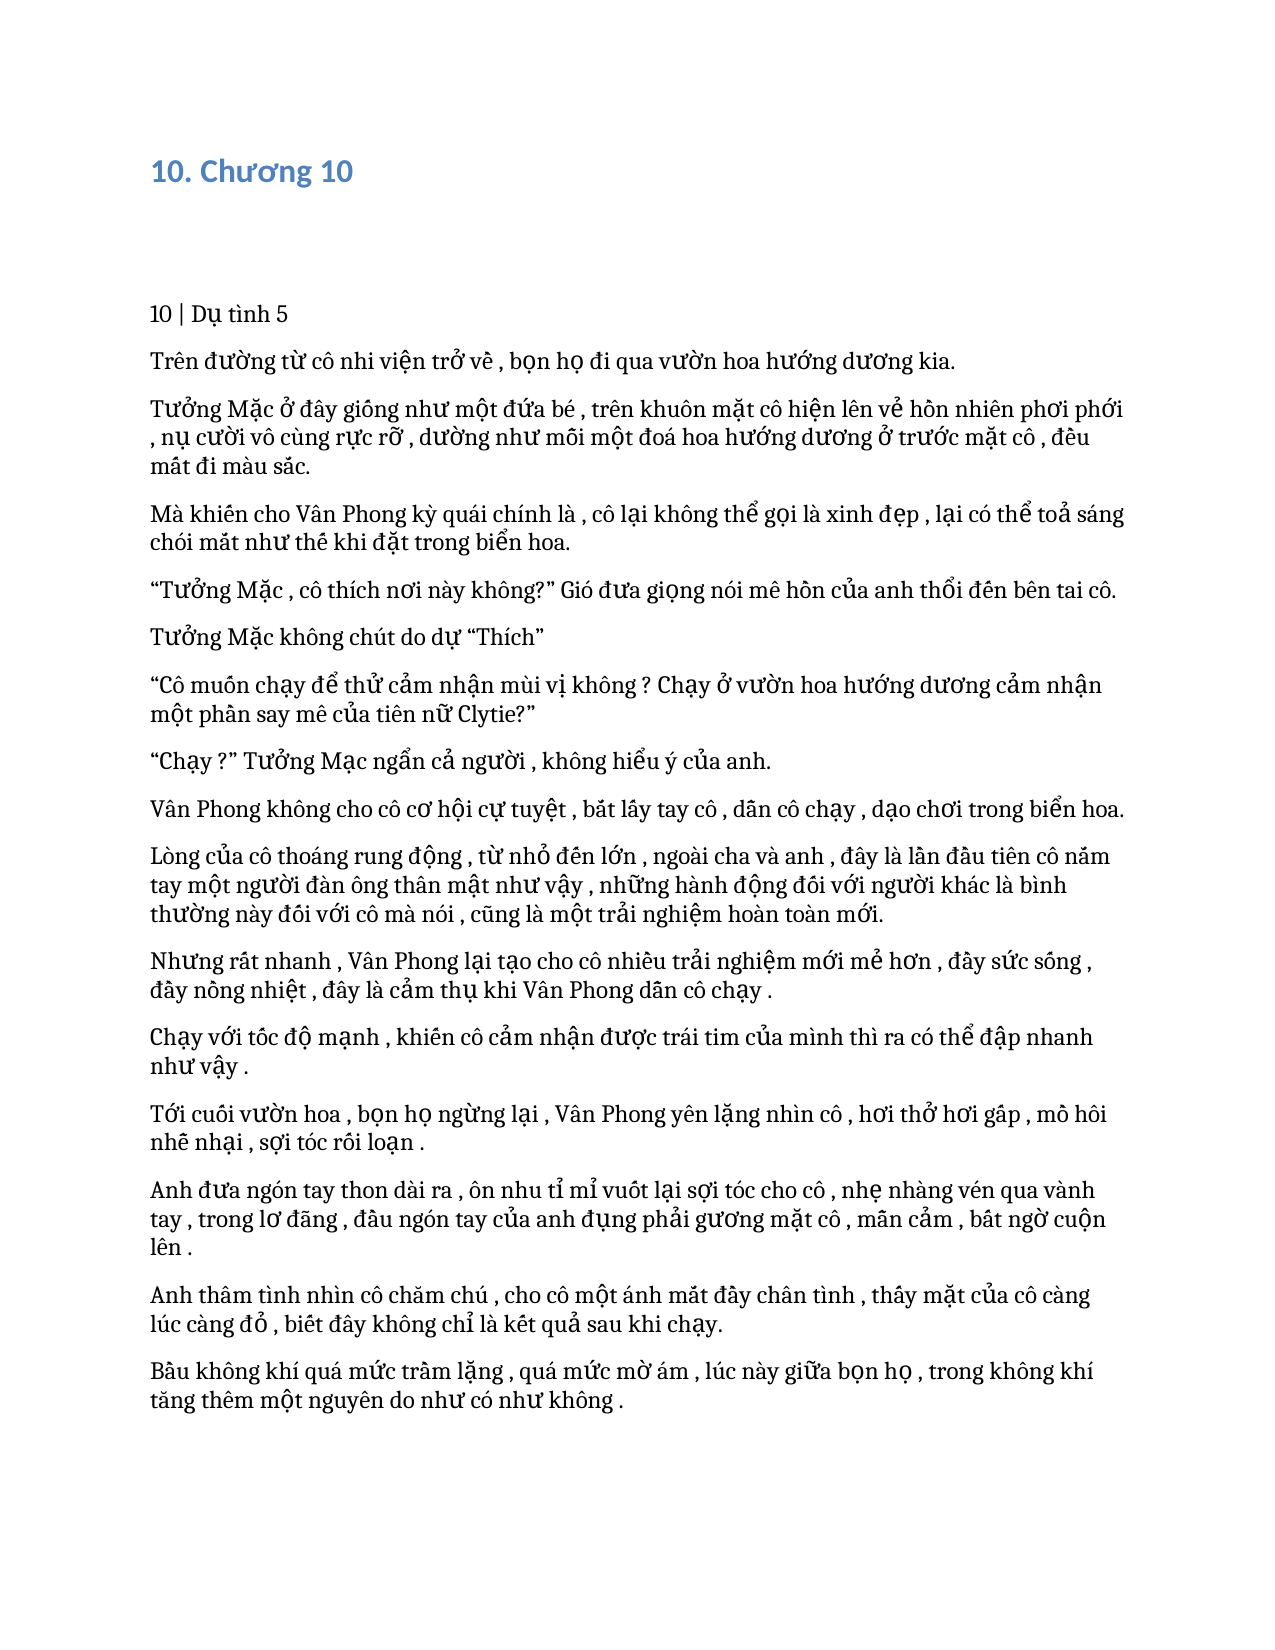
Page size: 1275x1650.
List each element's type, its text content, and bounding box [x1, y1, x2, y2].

text Vân Phong không cho cô cơ hội cự tuyệt , bắt lấy tay cô , dẫn cô chạy , dạo chơi trong biển hoa. [150, 794, 1125, 823]
text Mà khiến cho Vân Phong kỳ quái chính là , cô lại không thể gọi là xinh đẹp , lại có thể toả sáng chói mắt như thế khi đặt trong biển hoa. [150, 499, 1125, 557]
text 10 | Dụ tình 5 [150, 299, 1125, 328]
text Anh thâm tình nhìn cô chăm chú , cho cô một ánh mắt đầy chân tình , thấy mặt của cô càng lúc càng đỏ , biết đây không chỉ là kết quả sau khi chạy. [150, 1281, 1125, 1338]
text Lòng của cô thoáng rung động , từ nhỏ đến lớn , ngoài cha và anh , đây là lần đầu tiên cô nắm tay một người đàn ông thân mật như vậy , những hành động đối với người khác là bình thường này đối với cô mà nói , cũng là một trải nghiệm hoàn toàn mới. [150, 842, 1125, 928]
text Trên đường từ cô nhi viện trở về , bọn họ đi qua vườn hoa hướng dương kia. [150, 347, 1125, 376]
text Tưởng Mặc ở đây giống như một đứa bé , trên khuôn mặt cô hiện lên vẻ hồn nhiên phơi phới , nụ cười vô cùng rực rỡ , dường như mỗi một đoá hoa hướng dương ở trước mặt cô , đều mất đi màu sắc. [150, 394, 1125, 481]
text Chạy với tốc độ mạnh , khiến cô cảm nhận được trái tim của mình thì ra có thể đập nhanh như vậy . [150, 1023, 1125, 1081]
text Tưởng Mặc không chút do dự “Thích” [150, 623, 1125, 652]
text Nhưng rất nhanh , Vân Phong lại tạo cho cô nhiều trải nghiệm mới mẻ hơn , đầy sức sống , đầy nồng nhiệt , đây là cảm thụ khi Vân Phong dẫn cô chạy . [150, 947, 1125, 1004]
text “Tưởng Mặc , cô thích nơi này không?” Gió đưa giọng nói mê hồn của anh thổi đến bên tai cô. [150, 576, 1125, 604]
text Tới cuối vườn hoa , bọn họ ngừng lại , Vân Phong yên lặng nhìn cô , hơi thở hơi gấp , mồ hôi nhễ nhại , sợi tóc rối loạn . [150, 1099, 1125, 1157]
text “Chạy ?” Tưởng Mạc ngẩn cả người , không hiểu ý của anh. [150, 747, 1125, 776]
subtitle 10. Chương 10 [150, 150, 1125, 191]
text Bầu không khí quá mức trầm lặng , quá mức mờ ám , lúc này giữa bọn họ , trong không khí tăng thêm một nguyên do như có như không . [150, 1357, 1125, 1414]
text Anh đưa ngón tay thon dài ra , ôn nhu tỉ mỉ vuốt lại sợi tóc cho cô , nhẹ nhàng vén qua vành tay , trong lơ đãng , đầu ngón tay của anh đụng phải gương mặt cô , mẫn cảm , bất ngờ cuộn lên . [150, 1176, 1125, 1262]
text “Cô muốn chạy để thử cảm nhận mùi vị không ? Chạy ở vườn hoa hướng dương cảm nhận một phần say mê của tiên nữ Clytie?” [150, 671, 1125, 728]
